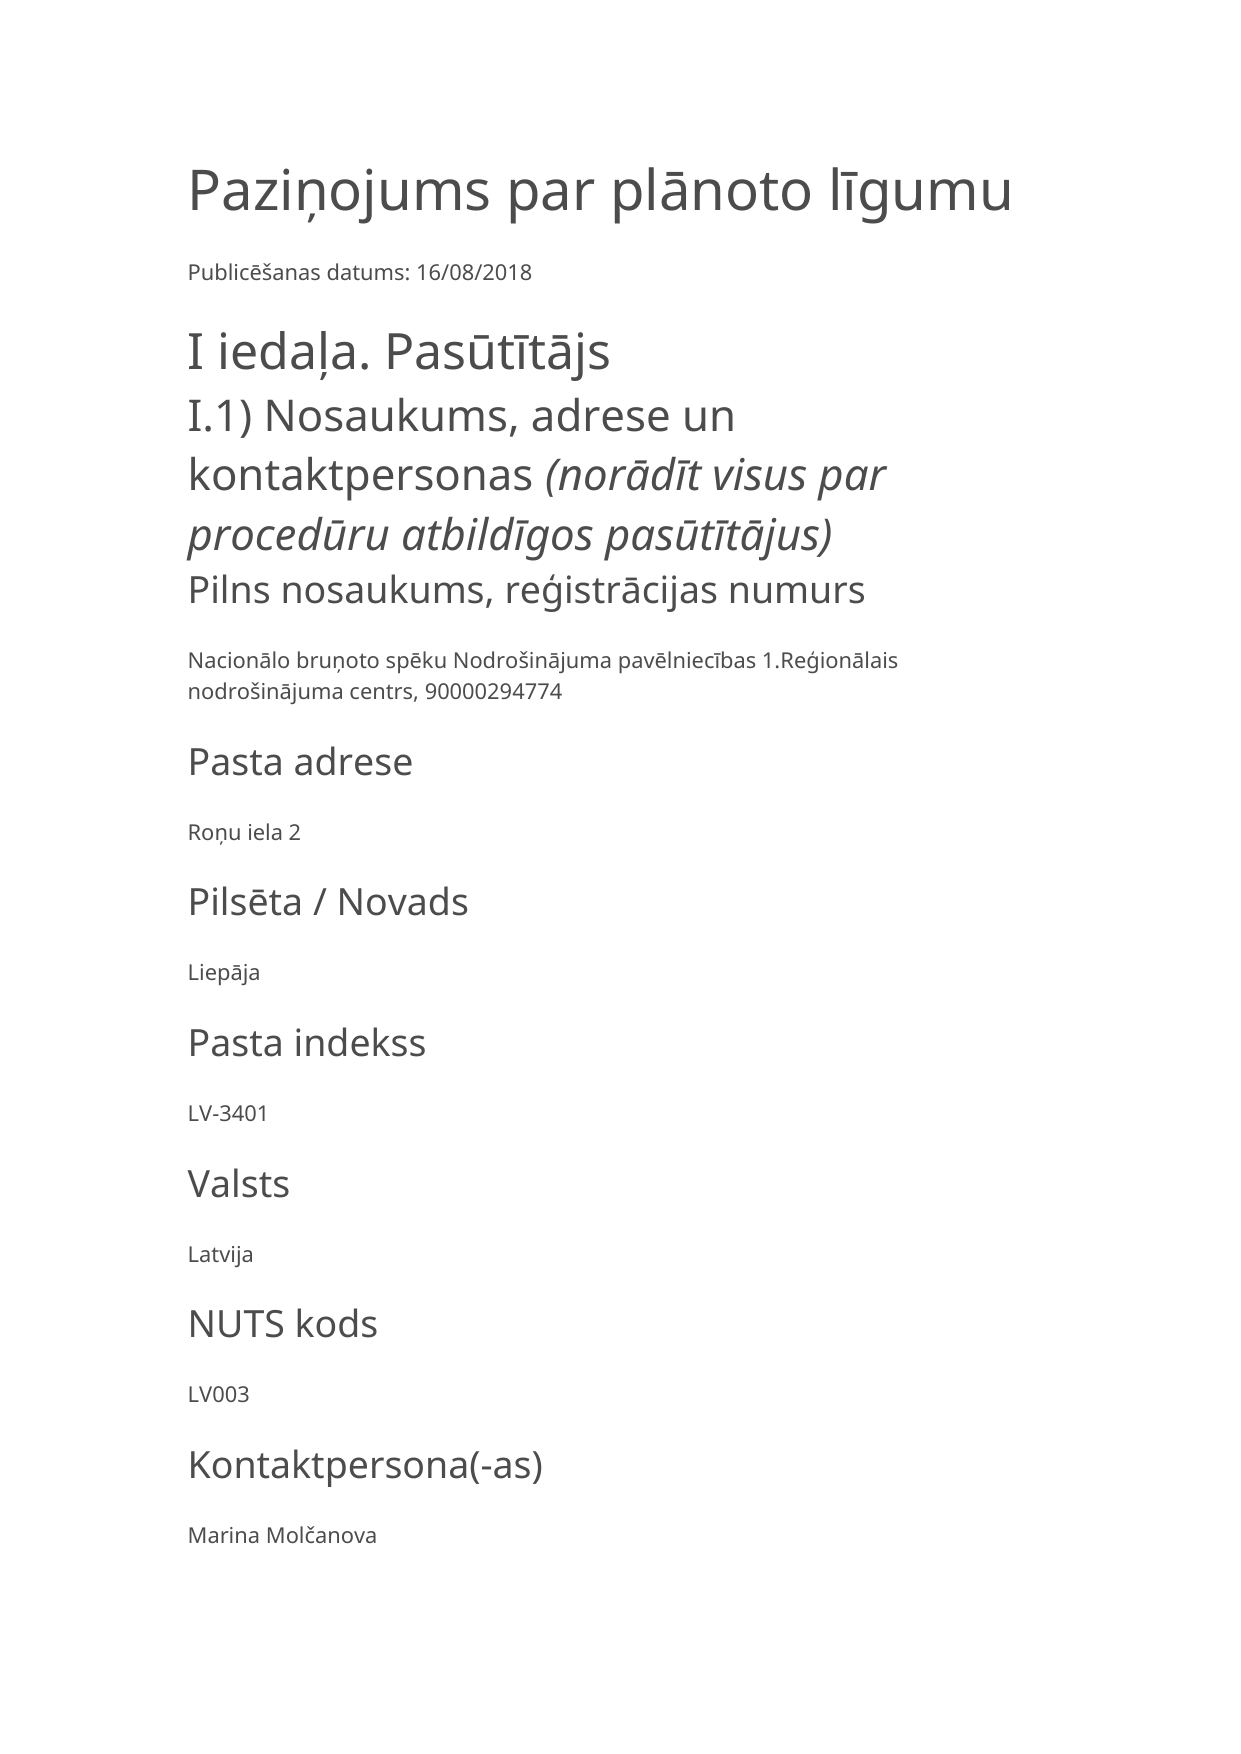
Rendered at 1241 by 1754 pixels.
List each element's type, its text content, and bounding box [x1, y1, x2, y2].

text Publicēšanas datums: 16/08/2018 [187, 256, 1053, 287]
text Nacionālo bruņoto spēku Nodrošinājuma pavēlniecības 1.Reģionālais nodrošinājuma centrs, 90000294774 [187, 643, 1053, 706]
text LV-3401 [187, 1096, 1053, 1128]
text I iedaļa. Pasūtītājs [187, 316, 1053, 384]
text Pasta indekss [187, 1016, 1053, 1067]
text Kontaktpersona(-as) [187, 1438, 1053, 1489]
text Pilns nosaukums, reģistrācijas numurs [187, 563, 1053, 614]
text Paziņojums par plānoto līgumu [187, 150, 1053, 227]
text I.1) Nosaukums, adrese un kontaktpersonas (norādīt visus par procedūru atbildīgos pasūtītājus) [187, 384, 1053, 563]
text NUTS kods [187, 1297, 1053, 1348]
text Pilsēta / Novads [187, 876, 1053, 927]
text Valsts [187, 1157, 1053, 1208]
text Pasta adrese [187, 735, 1053, 786]
text Roņu iela 2 [187, 815, 1053, 846]
text Latvija [187, 1237, 1053, 1268]
text Marina Molčanova [187, 1518, 1053, 1549]
text LV003 [187, 1378, 1053, 1409]
text Liepāja [187, 956, 1053, 987]
